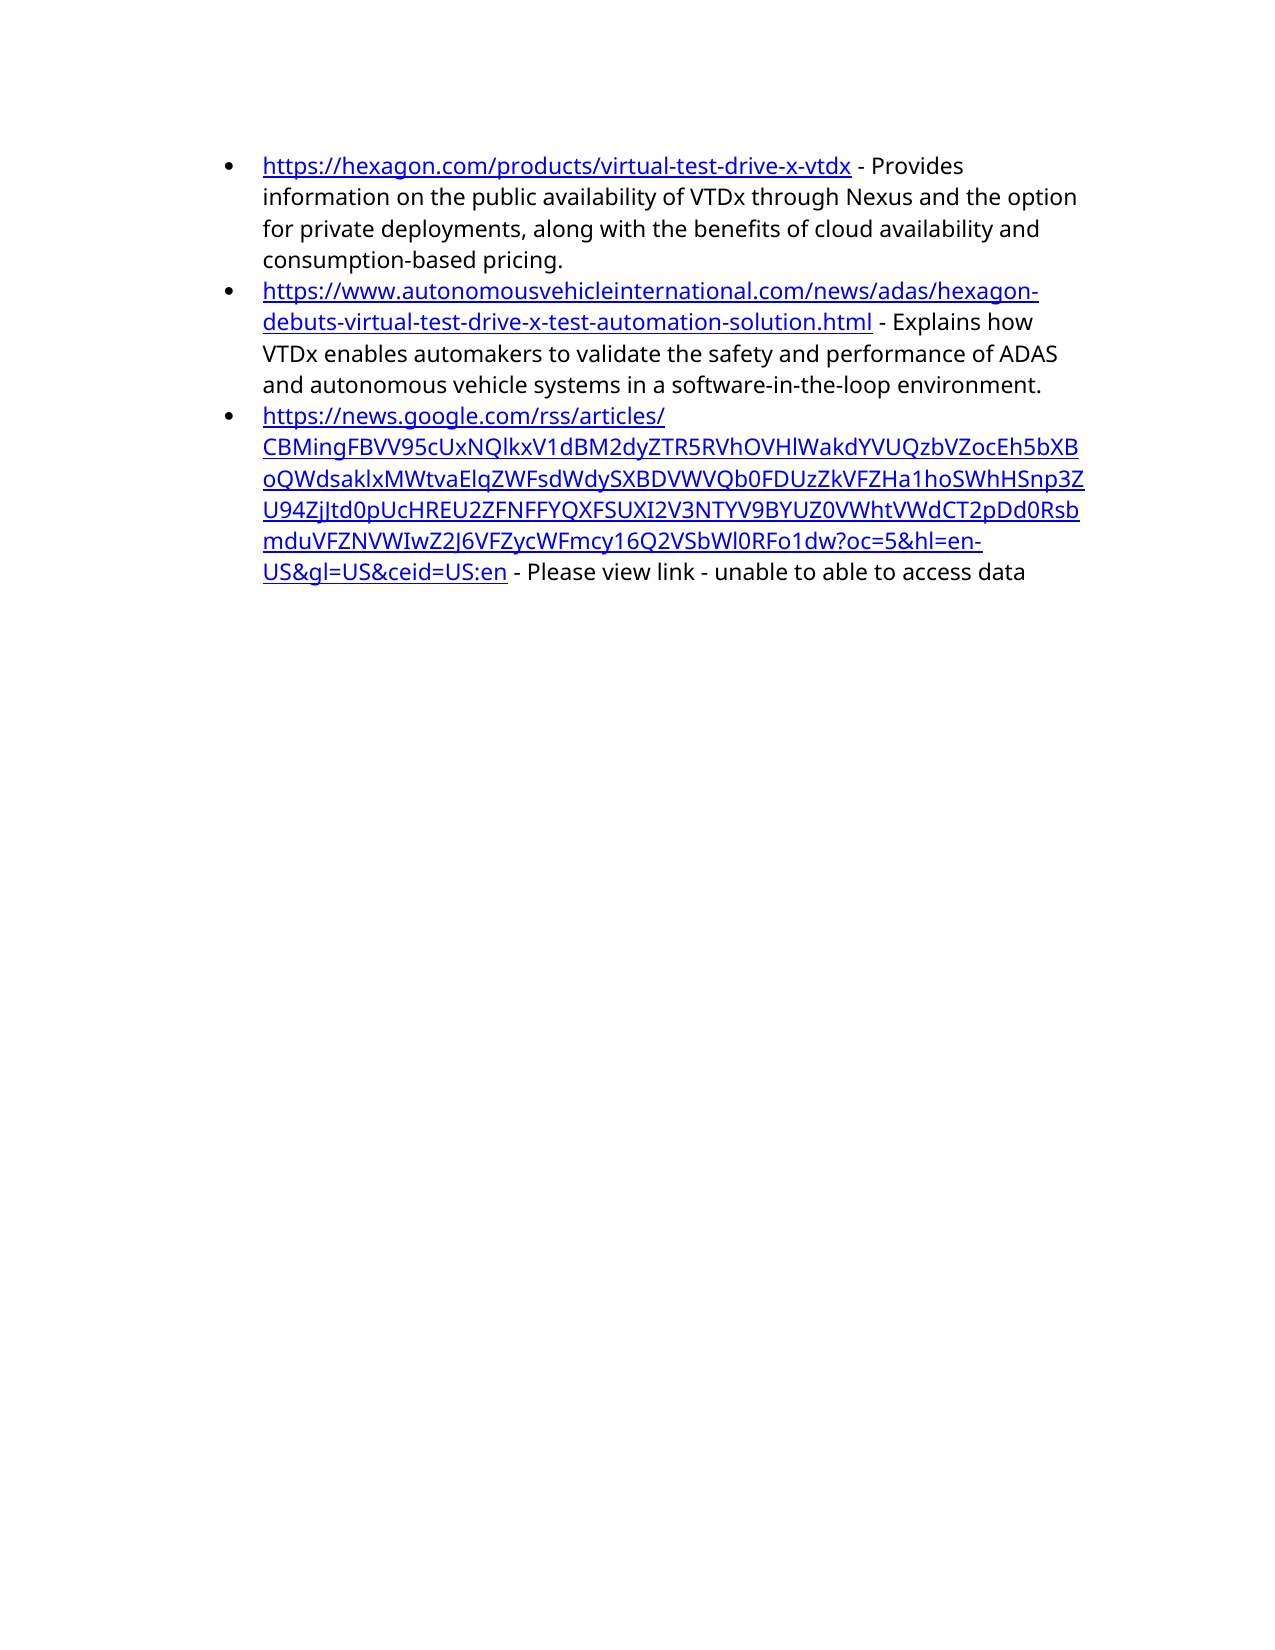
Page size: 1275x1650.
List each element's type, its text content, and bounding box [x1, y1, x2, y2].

list https://www.autonomousvehicleinternational.com/news/adas/hexagon-debuts-virtual-test-drive-x-test-automation-solution.html - Explains how VTDx enables automakers to validate the safety and performance of ADAS and autonomous vehicle systems in a software-in-the-loop environment. [225, 275, 1087, 400]
list https://hexagon.com/products/virtual-test-drive-x-vtdx - Provides information on the public availability of VTDx through Nexus and the option for private deployments, along with the benefits of cloud availability and consumption-based pricing. [225, 150, 1087, 275]
list https://news.google.com/rss/articles/CBMingFBVV95cUxNQlkxV1dBM2dyZTR5RVhOVHlWakdYVUQzbVZocEh5bXBoQWdsaklxMWtvaElqZWFsdWdySXBDVWVQb0FDUzZkVFZHa1hoSWhHSnp3ZU94ZjJtd0pUcHREU2ZFNFFYQXFSUXI2V3NTYV9BYUZ0VWhtVWdCT2pDd0RsbmduVFZNVWIwZ2J6VFZycWFmcy16Q2VSbWl0RFo1dw?oc=5&hl=en-US&gl=US&ceid=US:en - Please view link - unable to able to access data [225, 400, 1087, 587]
